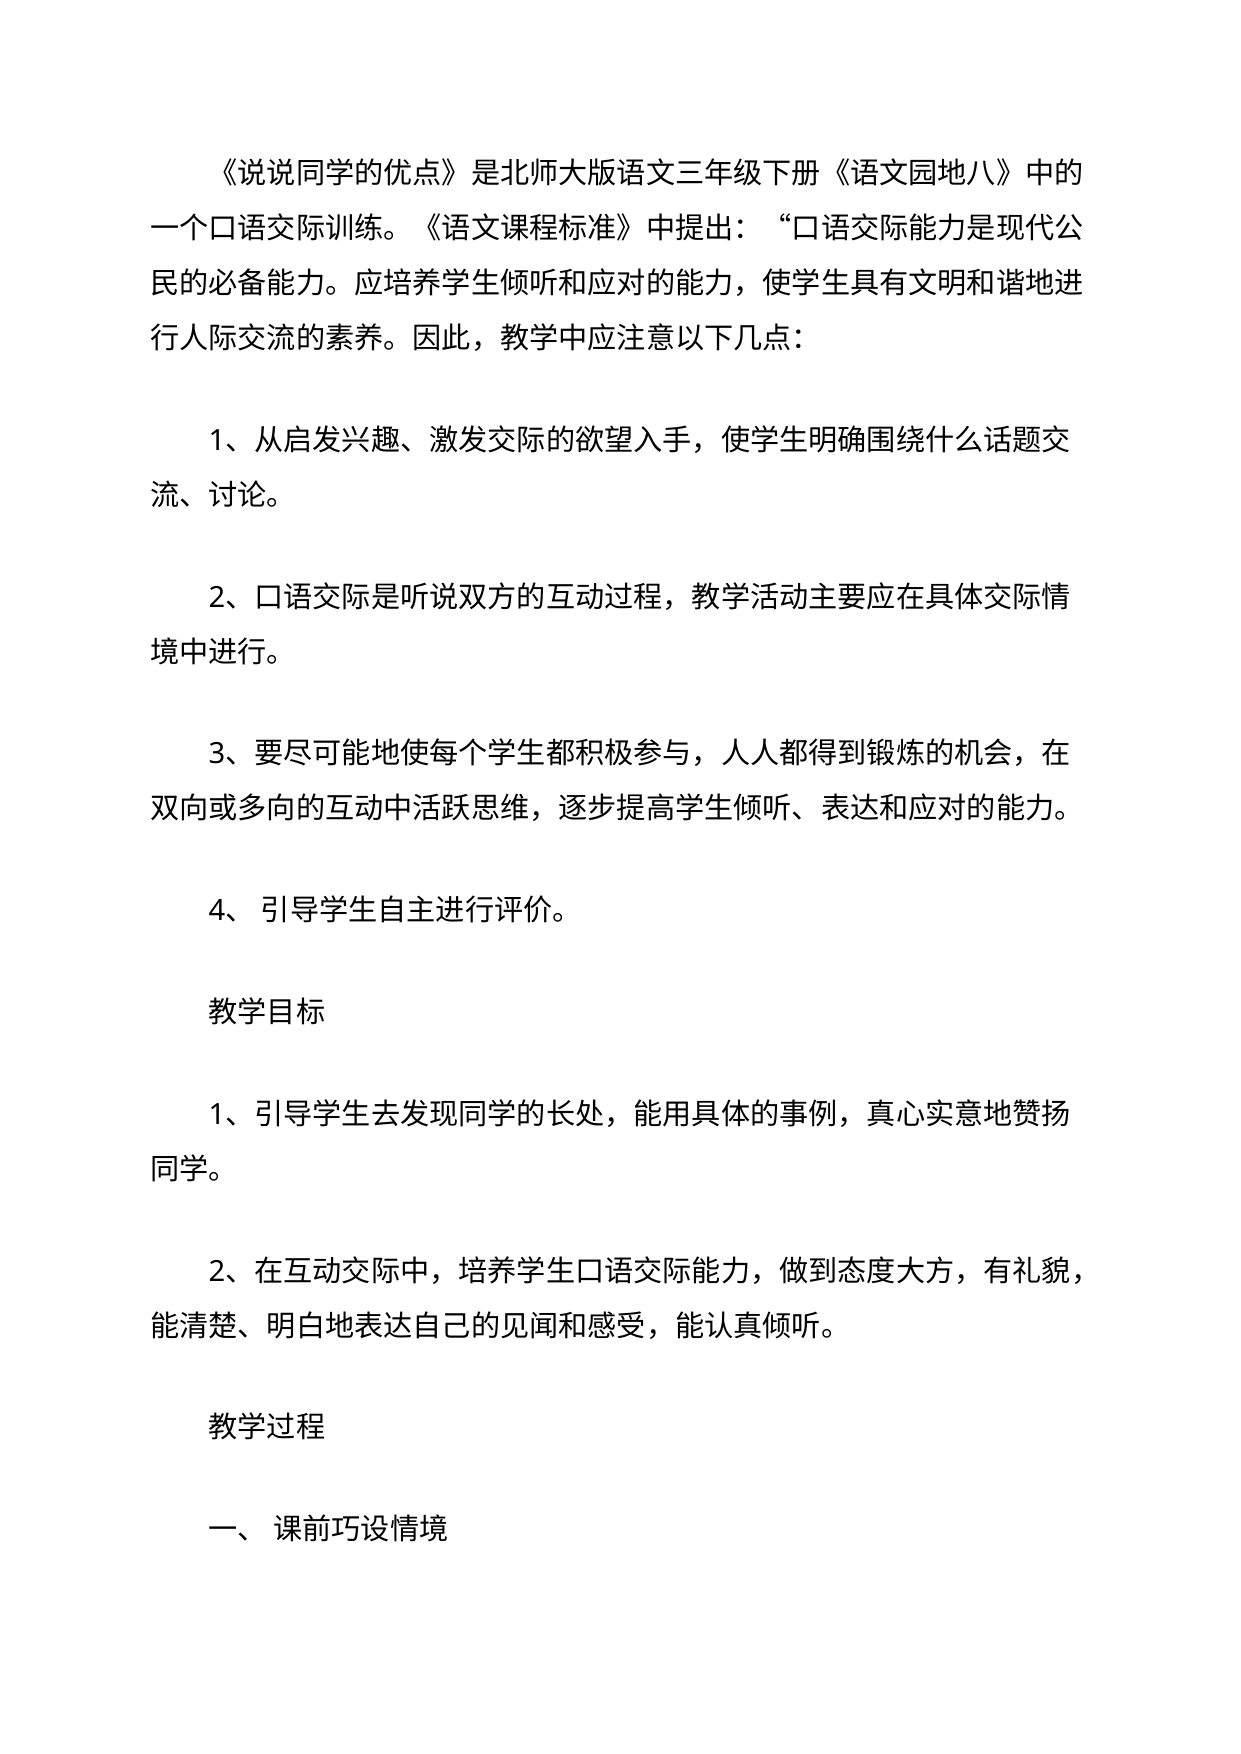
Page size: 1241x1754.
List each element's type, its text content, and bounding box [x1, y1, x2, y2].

text 《说说同学的优点》是北师大版语文三年级下册《语文园地八》中的一个口语交际训练。《语文课程标准》中提出：“口语交际能力是现代公民的必备能力。应培养学生倾听和应对的能力，使学生具有文明和谐地进行人际交流的素养。因此，教学中应注意以下几点： [150, 150, 1090, 357]
text 一、 课前巧设情境 [150, 1506, 1090, 1548]
text 3、要尽可能地使每个学生都积极参与，人人都得到锻炼的机会，在双向或多向的互动中活跃思维，逐步提高学生倾听、表达和应对的能力。 [150, 730, 1090, 827]
text 教学目标 [150, 989, 1090, 1031]
text 4、 引导学生自主进行评价。 [150, 887, 1090, 929]
text 1、从启发兴趣、激发交际的欲望入手，使学生明确围绕什么话题交流、讨论。 [150, 416, 1090, 514]
text 1、引导学生去发现同学的长处，能用具体的事例，真心实意地赞扬同学。 [150, 1091, 1090, 1188]
text 2、口语交际是听说双方的互动过程，教学活动主要应在具体交际情境中进行。 [150, 573, 1090, 671]
text 2、在互动交际中，培养学生口语交际能力，做到态度大方，有礼貌，能清楚、明白地表达自己的见闻和感受，能认真倾听。 [150, 1247, 1090, 1344]
text 教学过程 [150, 1404, 1090, 1446]
